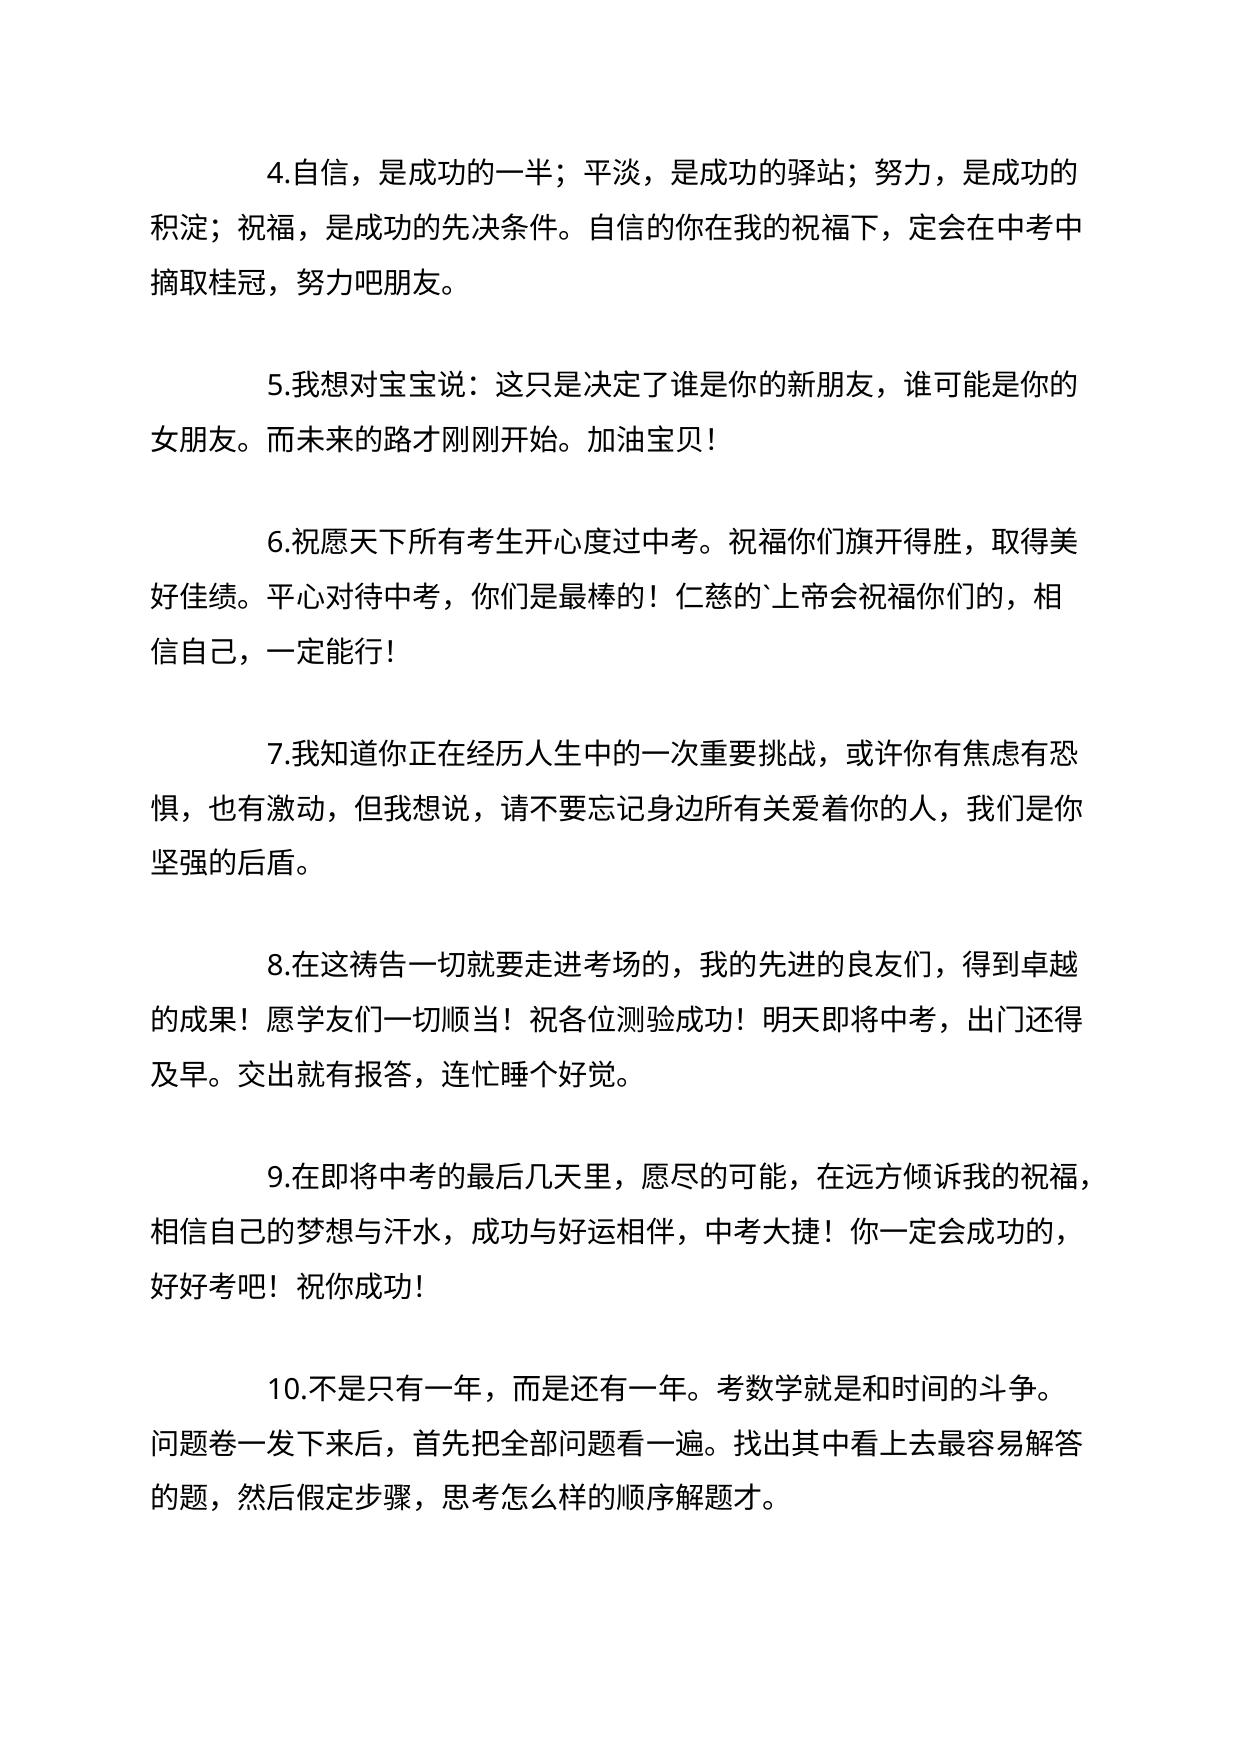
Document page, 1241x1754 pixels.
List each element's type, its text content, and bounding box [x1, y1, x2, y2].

text 9.在即将中考的最后几天里，愿尽的可能，在远方倾诉我的祝福，相信自己的梦想与汗水，成功与好运相伴，中考大捷！你一定会成功的，好好考吧！祝你成功！ [150, 1153, 1090, 1306]
text 8.在这祷告一切就要走进考场的，我的先进的良友们，得到卓越的成果！愿学友们一切顺当！祝各位测验成功！明天即将中考，出门还得及早。交出就有报答，连忙睡个好觉。 [150, 942, 1090, 1094]
text 6.祝愿天下所有考生开心度过中考。祝福你们旗开得胜，取得美好佳绩。平心对待中考，你们是最棒的！仁慈的`上帝会祝福你们的，相信自己，一定能行！ [150, 518, 1090, 671]
text 7.我知道你正在经历人生中的一次重要挑战，或许你有焦虑有恐惧，也有激动，但我想说，请不要忘记身边所有关爱着你的人，我们是你坚强的后盾。 [150, 730, 1090, 882]
text 10.不是只有一年，而是还有一年。考数学就是和时间的斗争。问题卷一发下来后，首先把全部问题看一遍。找出其中看上去最容易解答的题，然后假定步骤，思考怎么样的顺序解题才。 [150, 1365, 1090, 1517]
text 5.我想对宝宝说：这只是决定了谁是你的新朋友，谁可能是你的女朋友。而未来的路才刚刚开始。加油宝贝！ [150, 362, 1090, 459]
text 4.自信，是成功的一半；平淡，是成功的驿站；努力，是成功的积淀；祝福，是成功的先决条件。自信的你在我的祝福下，定会在中考中摘取桂冠，努力吧朋友。 [150, 150, 1090, 302]
